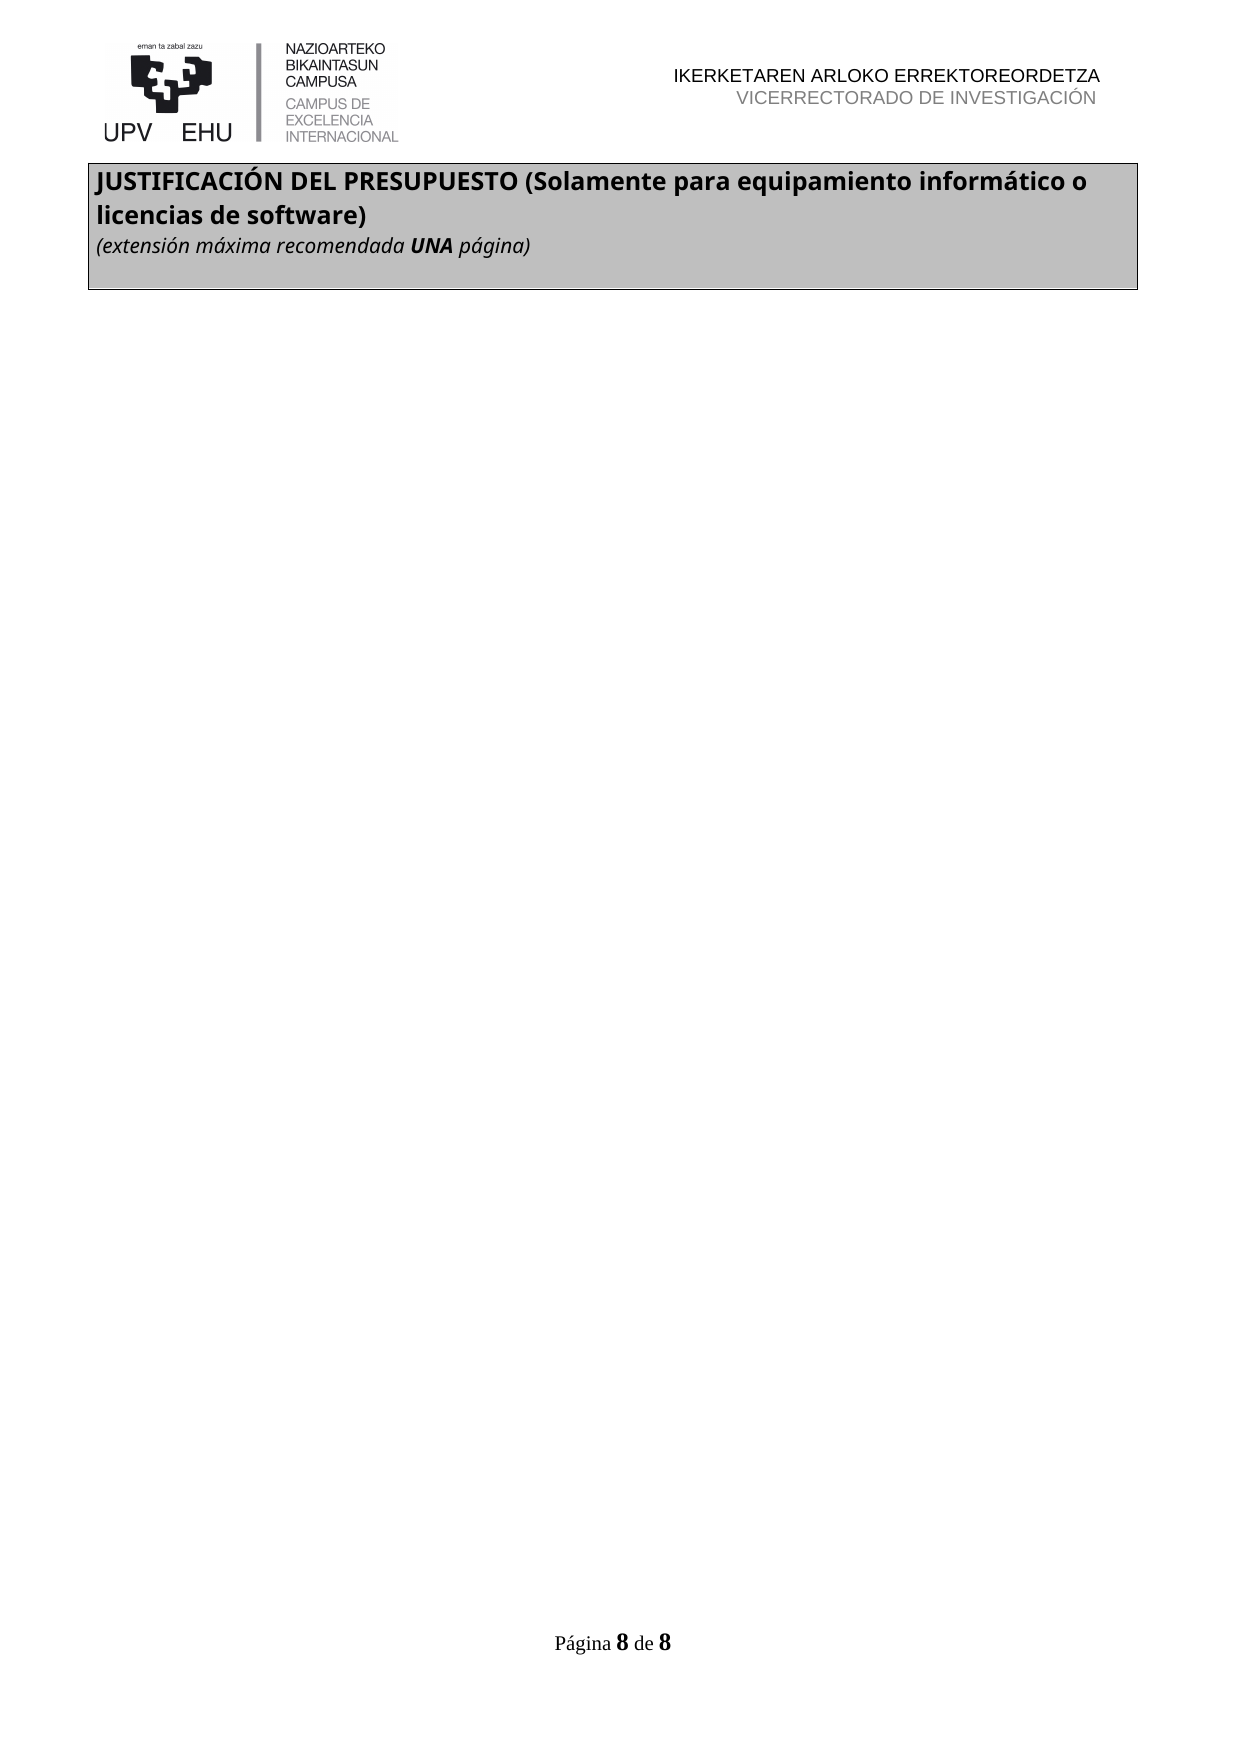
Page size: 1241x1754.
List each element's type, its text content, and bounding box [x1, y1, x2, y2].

table_header JUSTIFICACIÓN DEL PRESUPUESTO (Solamente para equipamiento informático o licencias de software) (extensión máxima recomendada UNA página) [89, 164, 1137, 288]
picture [104, 43, 399, 142]
